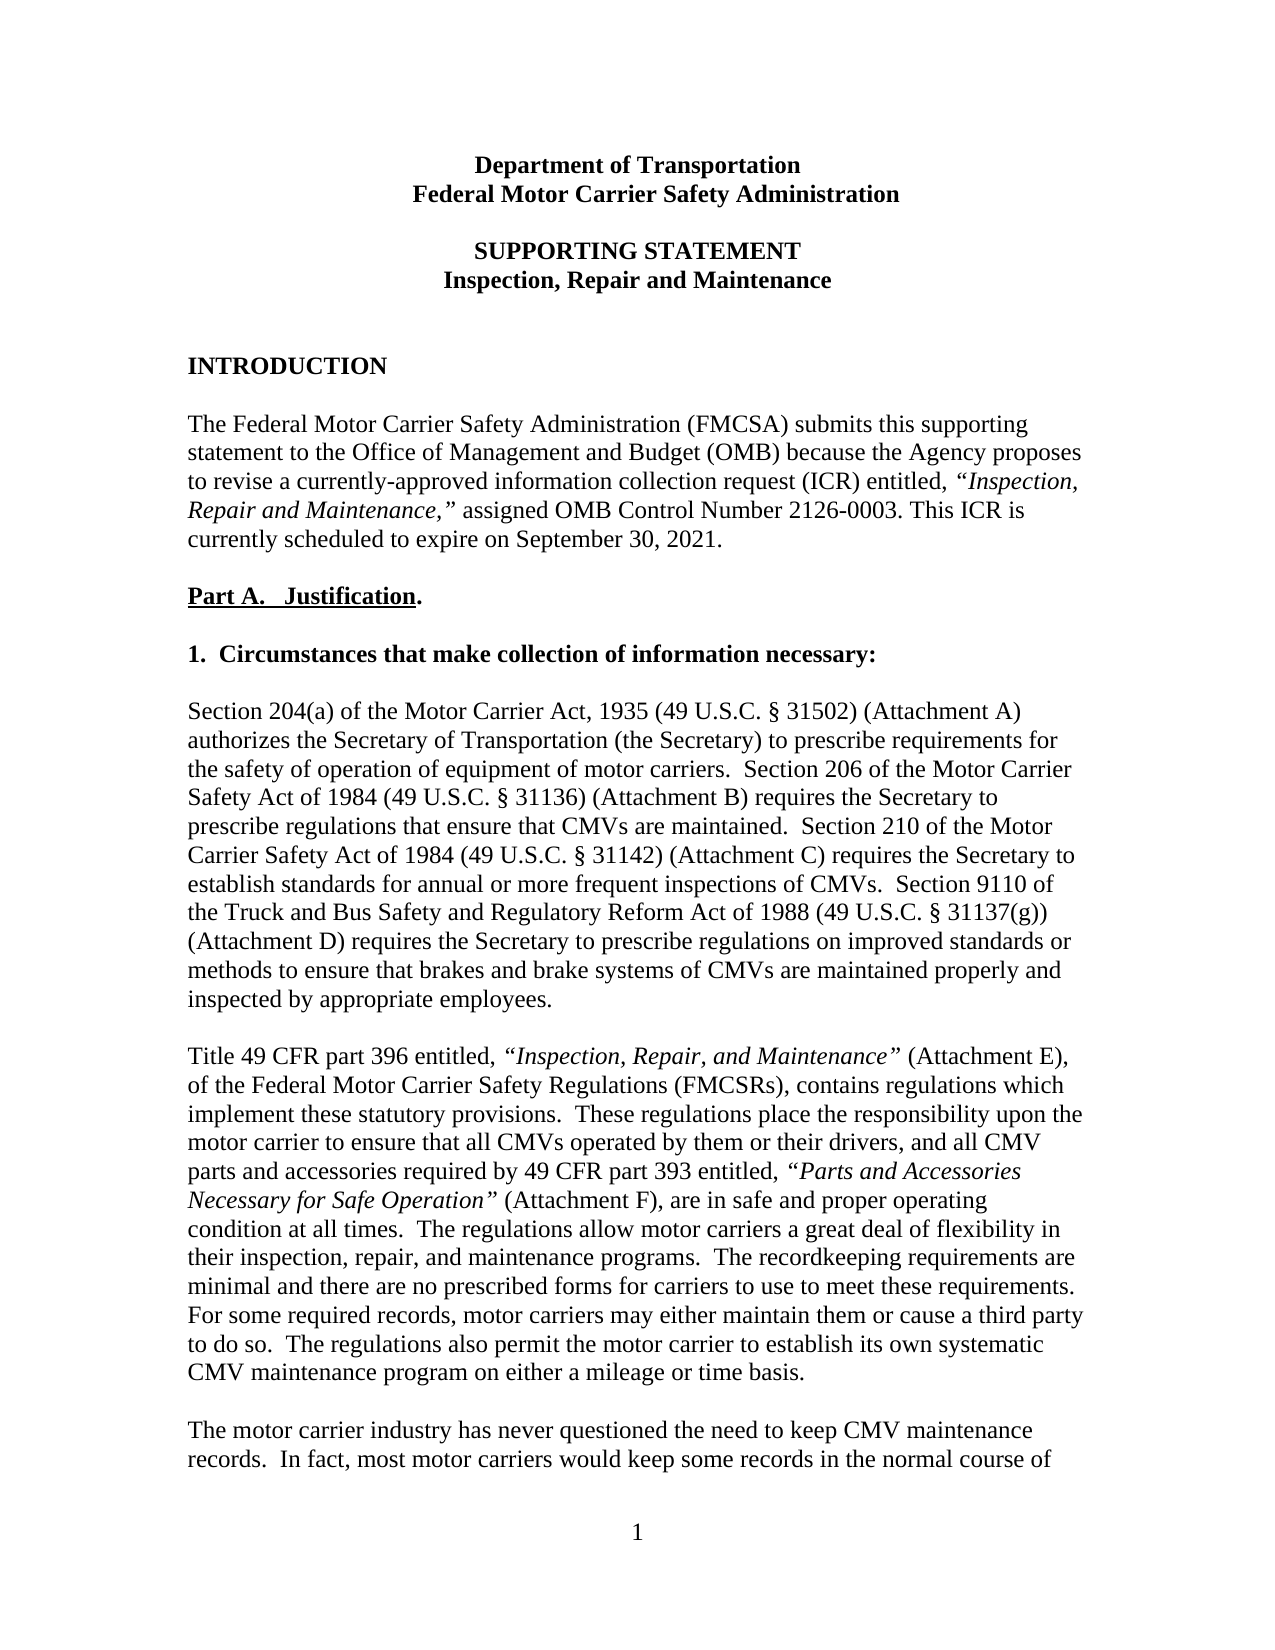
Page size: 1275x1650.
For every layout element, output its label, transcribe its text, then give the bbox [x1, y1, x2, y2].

text The Federal Motor Carrier Safety Administration (FMCSA) submits this supporting statement to the Office of Management and Budget (OMB) because the Agency proposes to revise a currently-approved information collection request (ICR) entitled, “Inspection, Repair and Maintenance,” assigned OMB Control Number 2126-0003. This ICR is currently scheduled to expire on September 30, 2021. [187, 409, 1087, 552]
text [187, 1415, 1087, 1472]
text Section 204(a) of the Motor Carrier Act, 1935 (49 U.S.C. § 31502) (Attachment A) authorizes the Secretary of Transportation (the Secretary) to prescribe requirements for the safety of operation of equipment of motor carriers. Section 206 of the Motor Carrier Safety Act of 1984 (49 U.S.C. § 31136) (Attachment B) requires the Secretary to prescribe regulations that ensure that CMVs are maintained. Section 210 of the Motor Carrier Safety Act of 1984 (49 U.S.C. § 31142) (Attachment C) requires the Secretary to establish standards for annual or more frequent inspections of CMVs. Section 9110 of the Truck and Bus Safety and Regulatory Reform Act of 1988 (49 U.S.C. § 31137(g)) (Attachment D) requires the Secretary to prescribe regulations on improved standards or methods to ensure that brakes and brake systems of CMVs are maintained properly and inspected by appropriate employees. [187, 696, 1087, 1012]
subtitle SUPPORTING STATEMENT [187, 236, 1087, 265]
text 1. Circumstances that make collection of information necessary: [187, 639, 1087, 667]
text Federal Motor Carrier Safety Administration [337, 179, 1087, 207]
text Title 49 CFR part 396 entitled, “Inspection, Repair, and Maintenance” (Attachment E), of the Federal Motor Carrier Safety Regulations (FMCSRs), contains regulations which implement these statutory provisions. These regulations place the responsibility upon the motor carrier to ensure that all CMVs operated by them or their drivers, and all CMV parts and accessories required by 49 CFR part 393 entitled, “Parts and Accessories Necessary for Safe Operation” (Attachment F), are in safe and proper operating condition at all times. The regulations allow motor carriers a great deal of flexibility in their inspection, repair, and maintenance programs. The recordkeeping requirements are minimal and there are no prescribed forms for carriers to use to meet these requirements. For some required records, motor carriers may either maintain them or cause a third party to do so. The regulations also permit the motor carrier to establish its own systematic CMV maintenance program on either a mileage or time basis. [187, 1041, 1087, 1386]
subtitle Department of Transportation [187, 150, 1087, 179]
text INTRODUCTION [187, 351, 1087, 380]
text Part A. Justification. [187, 581, 1087, 610]
subtitle Inspection, Repair and Maintenance [187, 265, 1087, 294]
